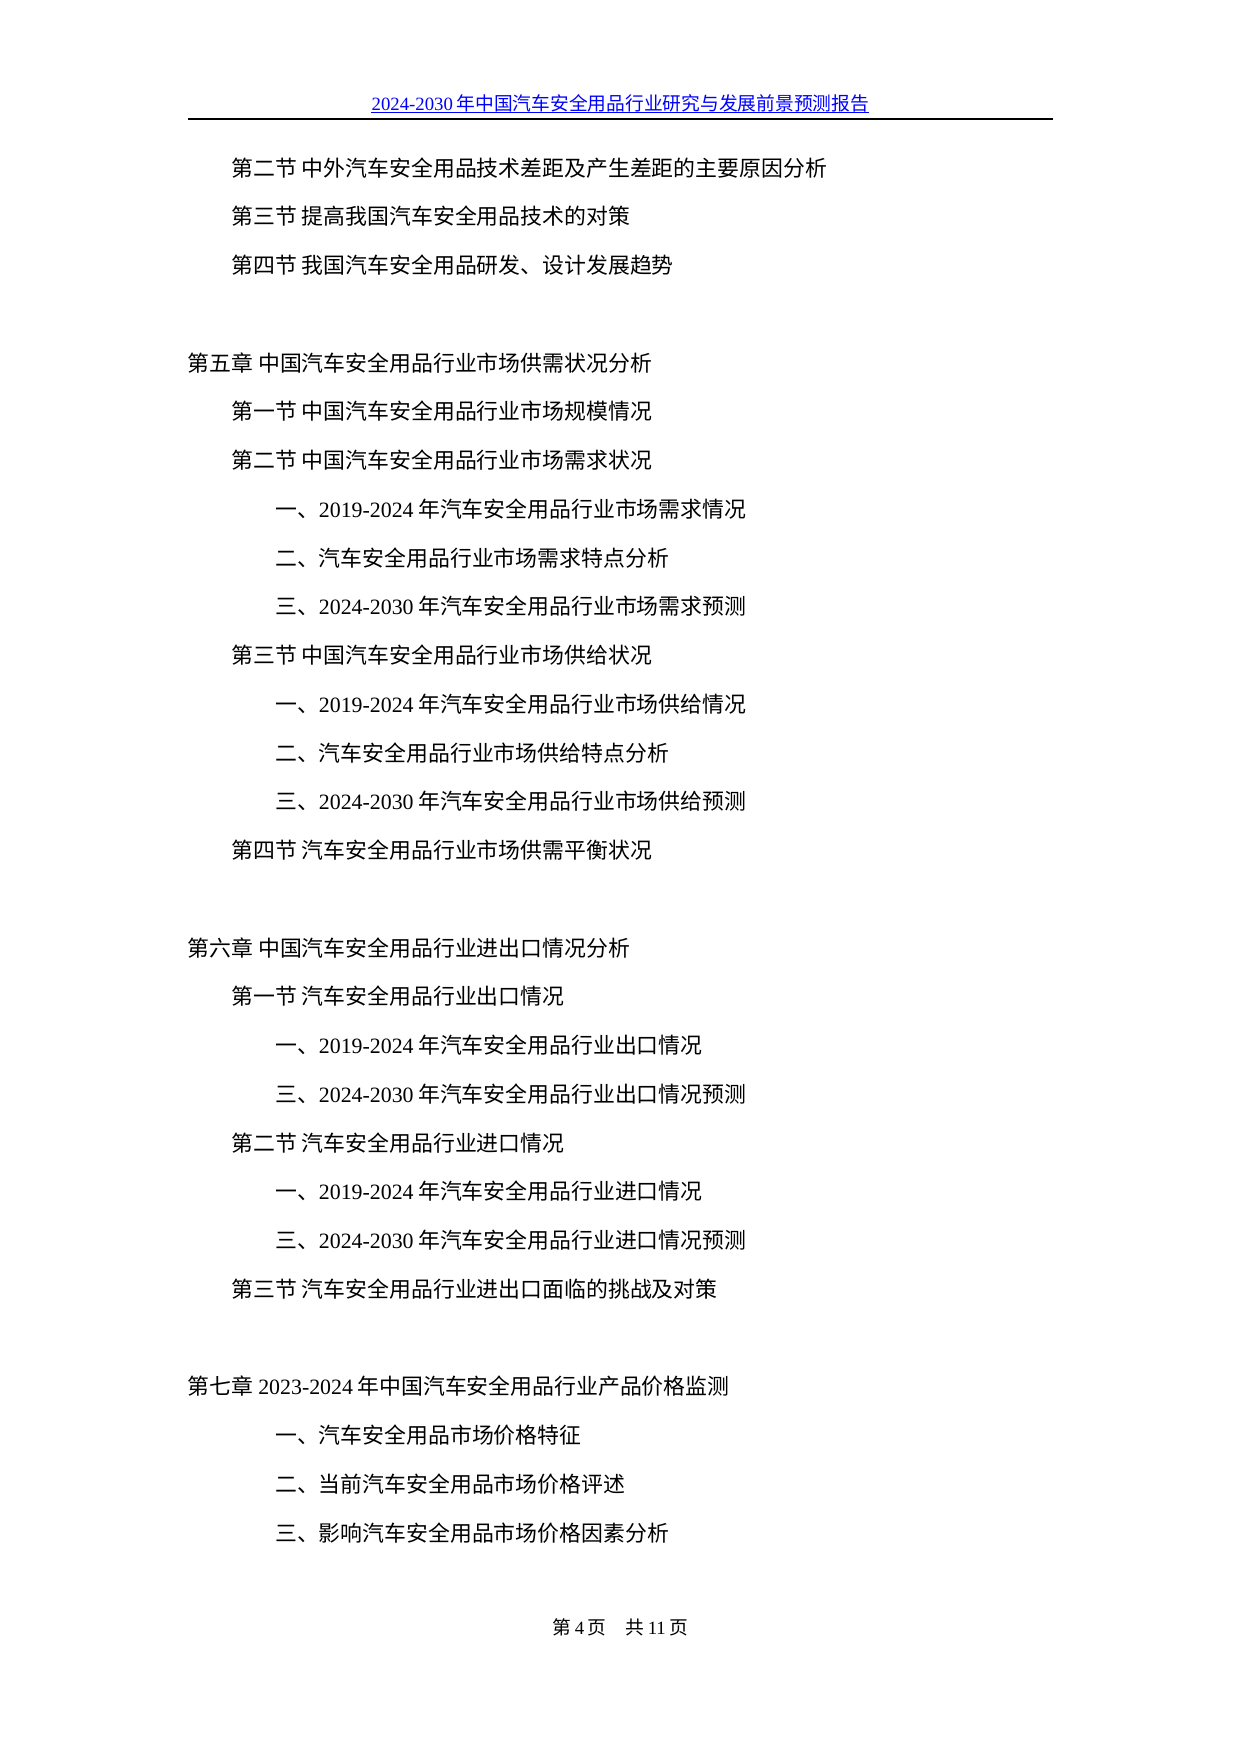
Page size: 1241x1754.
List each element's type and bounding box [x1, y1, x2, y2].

text [187, 150, 1053, 1548]
